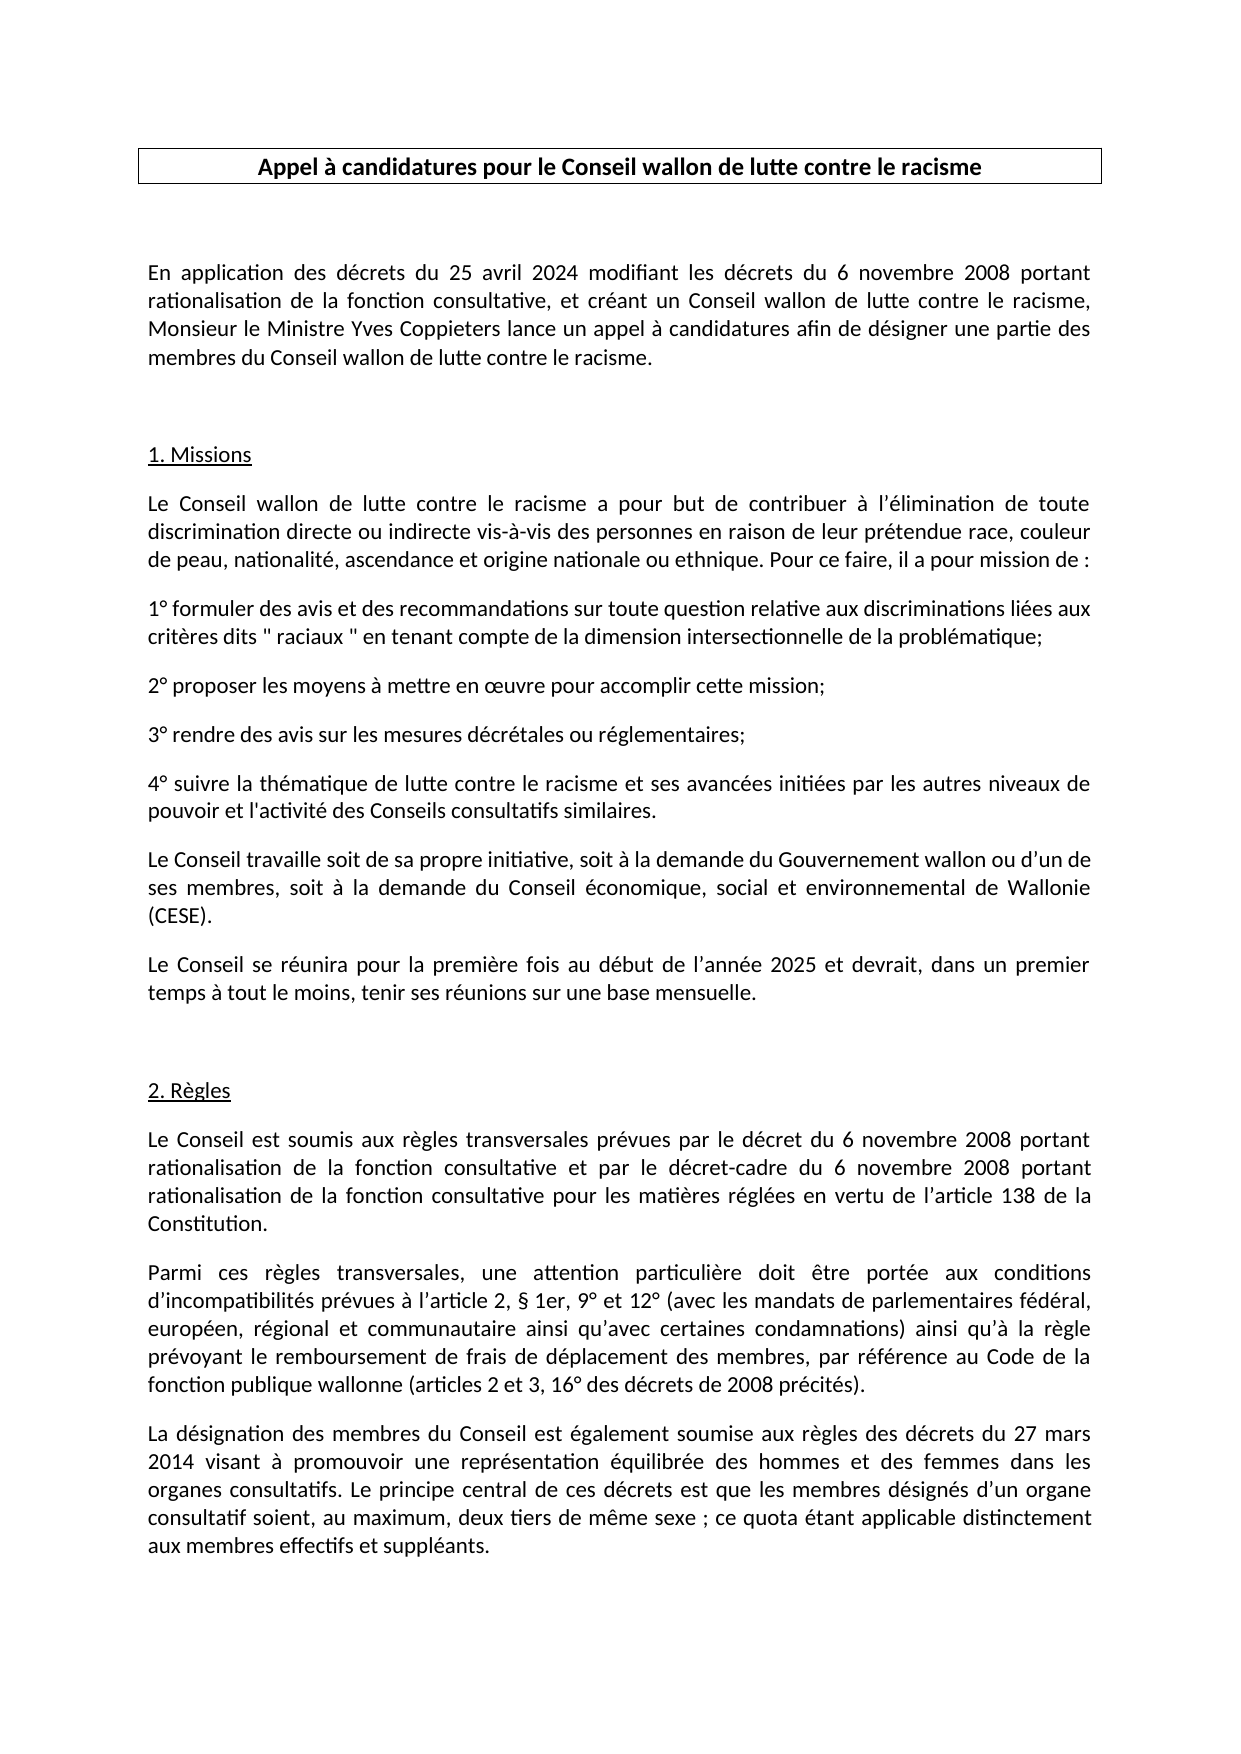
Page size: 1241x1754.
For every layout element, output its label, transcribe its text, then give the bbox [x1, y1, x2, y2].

text La désignation des membres du Conseil est également soumise aux règles des décrets du 27 mars 2014 visant à promouvoir une représentation équilibrée des hommes et des femmes dans les organes consultatifs. Le principe central de ces décrets est que les membres désignés d’un organe consultatif soient, au maximum, deux tiers de même sexe ; ce quota étant applicable distinctement aux membres effectifs et suppléants. [148, 1419, 1093, 1559]
text Parmi ces règles transversales, une attention particulière doit être portée aux conditions d’incompatibilités prévues à l’article 2, § 1er, 9° et 12° (avec les mandats de parlementaires fédéral, européen, régional et communautaire ainsi qu’avec certaines condamnations) ainsi qu’à la règle prévoyant le remboursement de frais de déplacement des membres, par référence au Code de la fonction publique wallonne (articles 2 et 3, 16° des décrets de 2008 précités). [148, 1258, 1093, 1398]
text 2° proposer les moyens à mettre en œuvre pour accomplir cette mission; [148, 671, 1093, 699]
text 3° rendre des avis sur les mesures décrétales ou réglementaires; [148, 720, 1093, 748]
text Le Conseil se réunira pour la première fois au début de l’année 2025 et devrait, dans un premier temps à tout le moins, tenir ses réunions sur une base mensuelle. [148, 950, 1093, 1006]
text 4° suivre la thématique de lutte contre le racisme et ses avancées initiées par les autres niveaux de pouvoir et l'activité des Conseils consultatifs similaires. [148, 769, 1093, 825]
text Appel à candidatures pour le Conseil wallon de lutte contre le racisme [139, 149, 1101, 183]
text 1. Missions [148, 440, 1093, 468]
text 2. Règles [148, 1076, 1093, 1104]
text En application des décrets du 25 avril 2024 modifiant les décrets du 6 novembre 2008 portant rationalisation de la fonction consultative, et créant un Conseil wallon de lutte contre le racisme, Monsieur le Ministre Yves Coppieters lance un appel à candidatures afin de désigner une partie des membres du Conseil wallon de lutte contre le racisme. [148, 258, 1093, 371]
text Le Conseil est soumis aux règles transversales prévues par le décret du 6 novembre 2008 portant rationalisation de la fonction consultative et par le décret-cadre du 6 novembre 2008 portant rationalisation de la fonction consultative pour les matières réglées en vertu de l’article 138 de la Constitution. [148, 1125, 1093, 1237]
text 1° formuler des avis et des recommandations sur toute question relative aux discriminations liées aux critères dits " raciaux " en tenant compte de la dimension intersectionnelle de la problématique; [148, 594, 1093, 650]
text Le Conseil wallon de lutte contre le racisme a pour but de contribuer à l’élimination de toute discrimination directe ou indirecte vis-à-vis des personnes en raison de leur prétendue race, couleur de peau, nationalité, ascendance et origine nationale ou ethnique. Pour ce faire, il a pour mission de : [148, 489, 1093, 573]
text Le Conseil travaille soit de sa propre initiative, soit à la demande du Gouvernement wallon ou d’un de ses membres, soit à la demande du Conseil économique, social et environnemental de Wallonie (CESE). [148, 846, 1093, 929]
